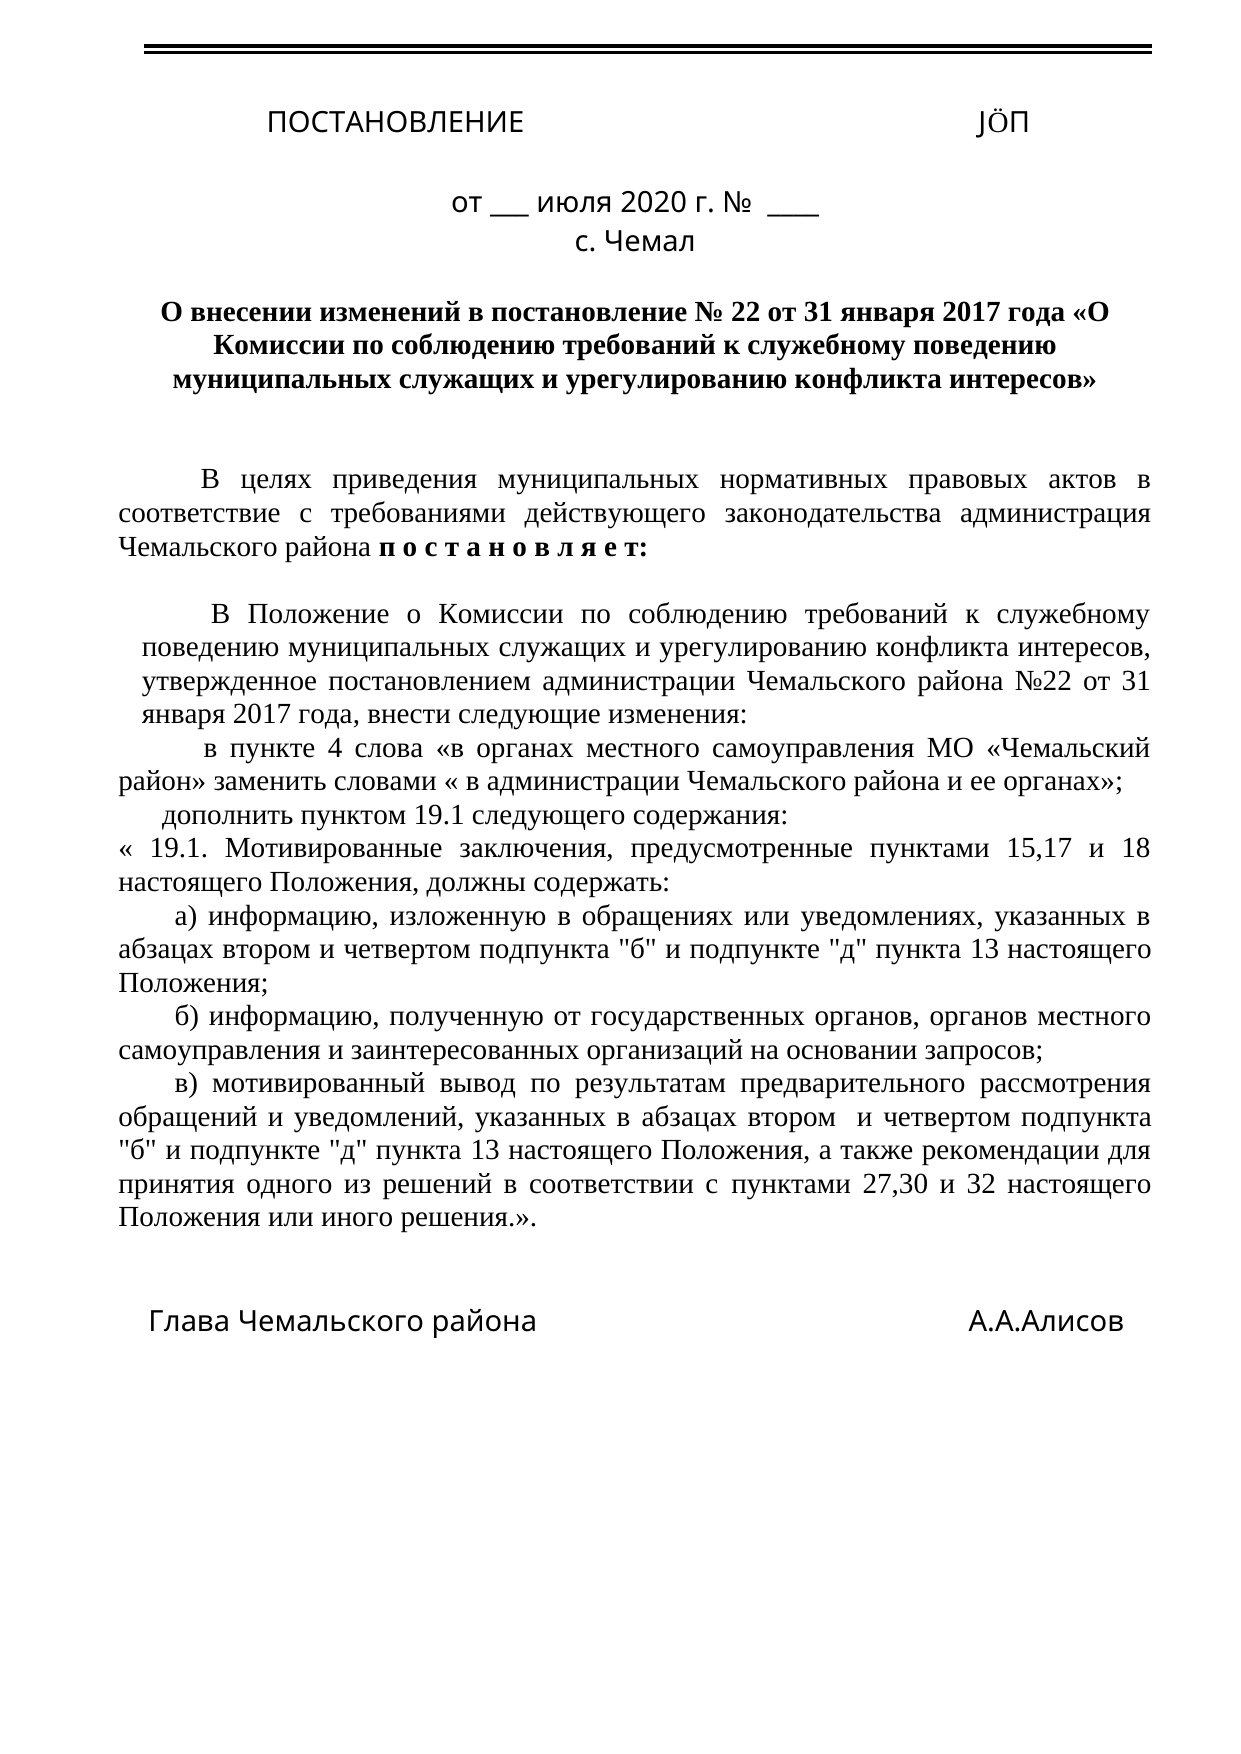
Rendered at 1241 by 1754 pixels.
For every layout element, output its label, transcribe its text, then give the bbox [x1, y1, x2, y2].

text с. Чемал [118, 221, 1152, 260]
text в) мотивированный вывод по результатам предварительного рассмотрения обращений и уведомлений, указанных в абзацах втором и четвертом подпункта "б" и подпункте "д" пункта 13 настоящего Положения, а также рекомендации для принятия одного из решений в соответствии с пунктами 27,30 и 32 настоящего Положения или иного решения.». [118, 1065, 1152, 1233]
text В целях приведения муниципальных нормативных правовых актов в соответствие с требованиями действующего законодательства администрация Чемальского района п о с т а н о в л я е т: [118, 462, 1152, 562]
text а) информацию, изложенную в обращениях или уведомлениях, указанных в абзацах втором и четвертом подпункта "б" и подпункте "д" пункта 13 настоящего Положения; [118, 898, 1152, 998]
text от ___ июля 2020 г. № ____ [118, 181, 1152, 221]
subtitle ПОСТАНОВЛЕНИЕ JÖП [144, 54, 1152, 141]
text О внесении изменений в постановление № 22 от 31 января 2017 года «О Комиссии по соблюдению требований к служебному поведению муниципальных служащих и урегулированию конфликта интересов» [118, 294, 1152, 394]
text Глава Чемальского района А.А.Алисов [118, 1300, 1152, 1340]
text « 19.1. Мотивированные заключения, предусмотренные пунктами 15,17 и 18 настоящего Положения, должны содержать: [118, 831, 1152, 898]
text дополнить пунктом 19.1 следующего содержания: [118, 797, 1152, 831]
text в пункте 4 слова «в органах местного самоуправления МО «Чемальский район» заменить словами « в администрации Чемальского района и ее органах»; [118, 730, 1152, 797]
text В Положение о Комиссии по соблюдению требований к служебному поведению муниципальных служащих и урегулированию конфликта интересов, утвержденное постановлением администрации Чемальского района №22 от 31 января 2017 года, внести следующие изменения: [142, 596, 1152, 730]
text б) информацию, полученную от государственных органов, органов местного самоуправления и заинтересованных организаций на основании запросов; [118, 998, 1152, 1065]
